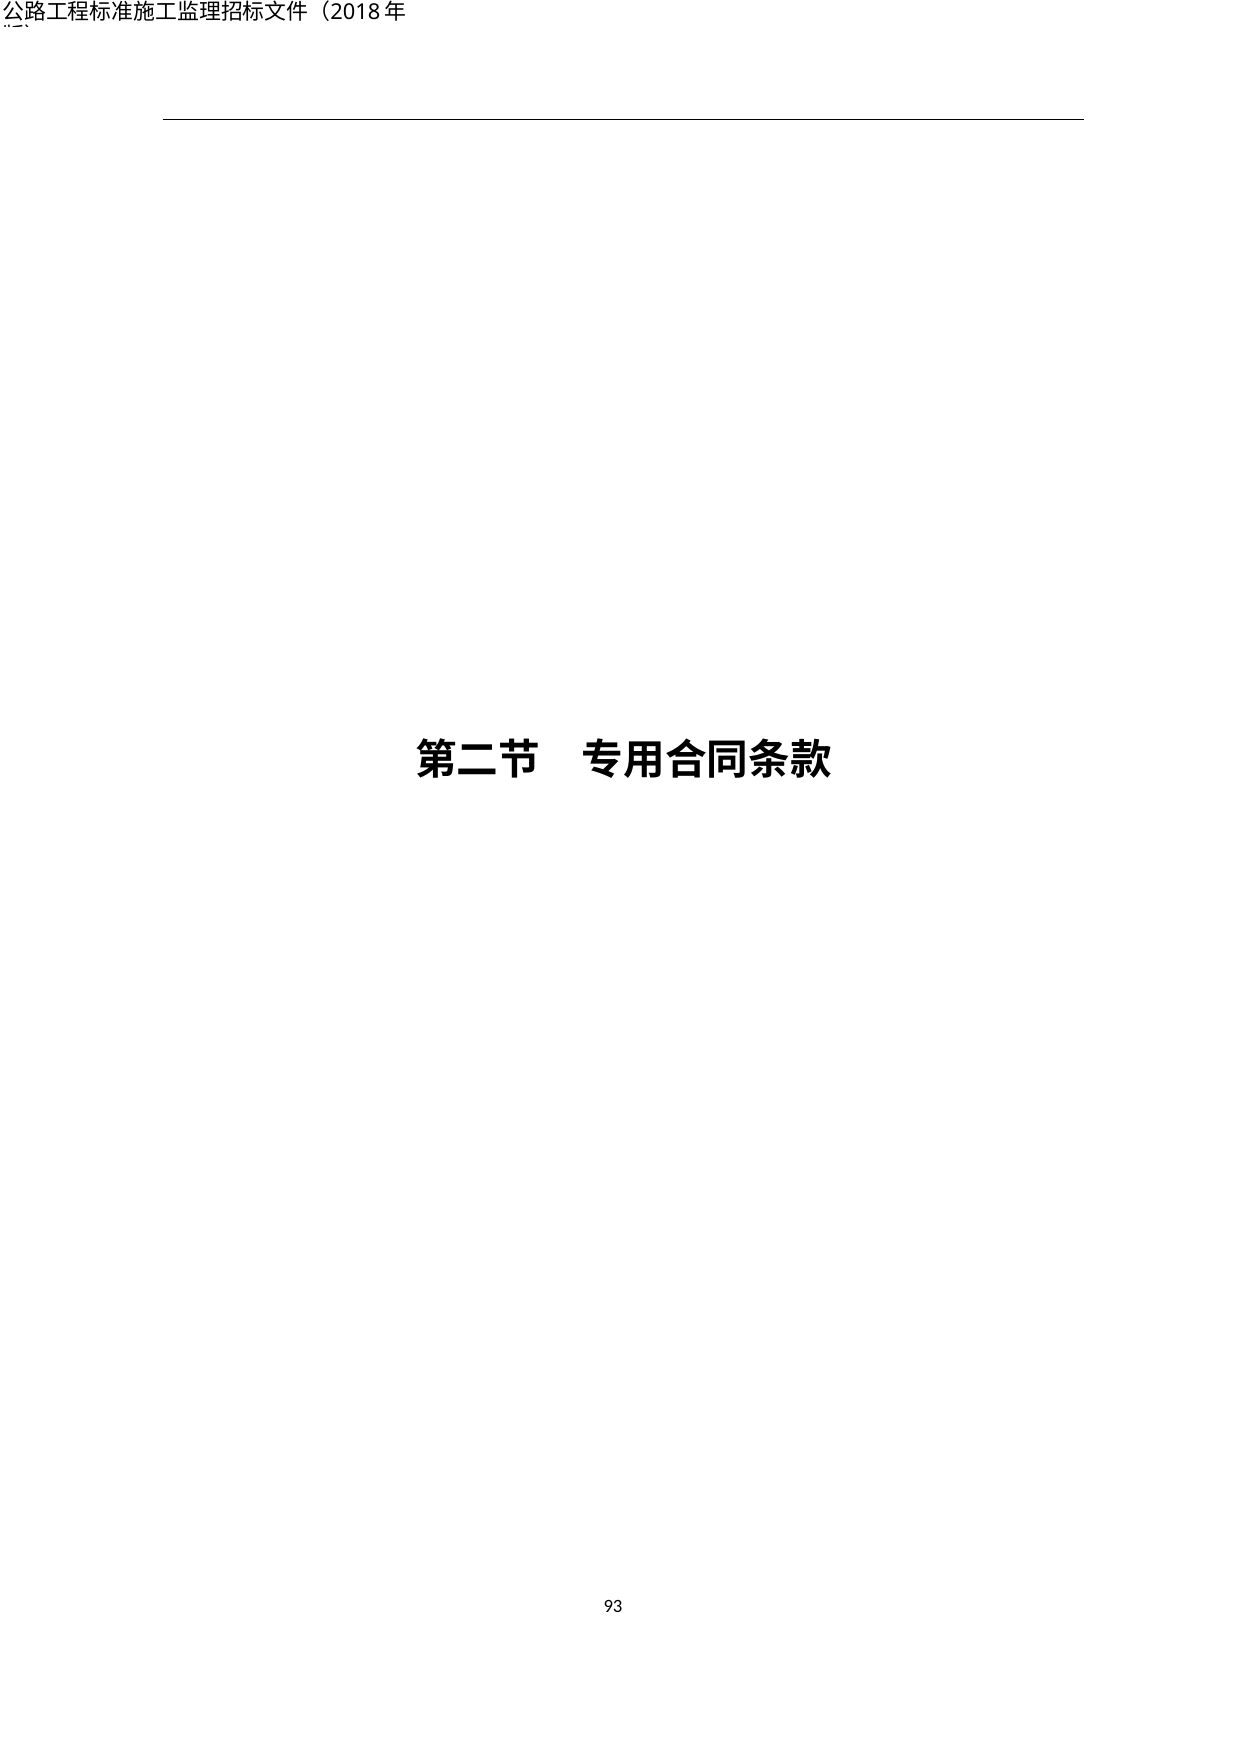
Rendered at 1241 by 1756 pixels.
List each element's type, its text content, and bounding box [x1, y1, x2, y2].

text 第二节 专用合同条款 [415, 726, 1069, 786]
